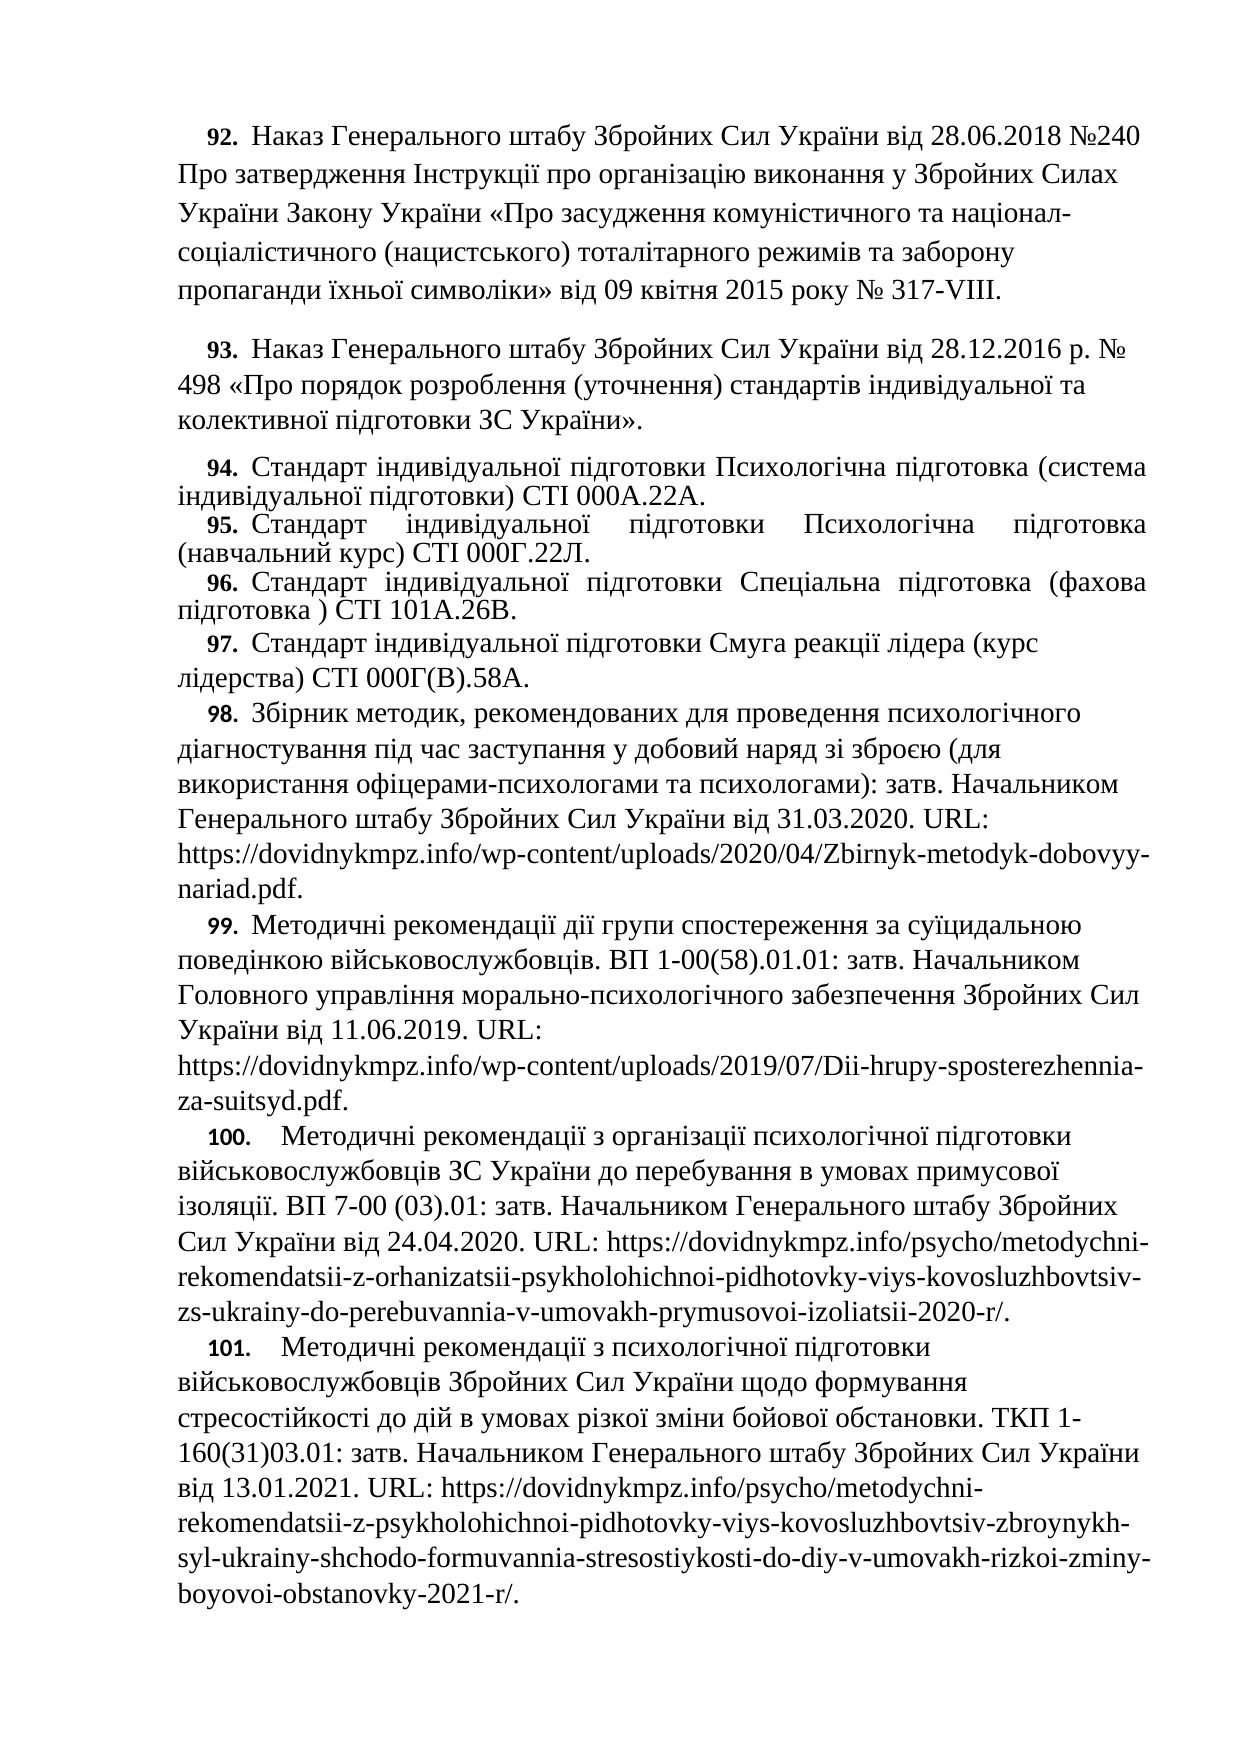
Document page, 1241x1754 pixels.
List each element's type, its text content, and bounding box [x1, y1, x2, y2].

list Стандарт індивідуальної підготовки Спеціальна підготовка (фахова підготовка ) СТІ 101А.26В. [177, 568, 1147, 625]
list Стандарт індивідуальної підготовки Психологічна підготовка (навчальний курс) СТІ 000Г.22Л. [177, 511, 1147, 568]
list Стандарт індивідуальної підготовки Психологічна підготовка (система індивідуальної підготовки) СТІ 000А.22А. [177, 454, 1147, 511]
list Збірник методик, рекомендованих для проведення психологічного діагностування під час заступання у добовий наряд зі зброєю (для використання офіцерами-психологами та психологами): затв. Начальником Генерального штабу Збройних Сил України від 31.03.2020. URL: https://dovidnykmpz.info/wp-content/uploads/2020/04/Zbirnyk-metodyk-dobovyy-nariad.pdf. [177, 696, 1152, 905]
list Наказ Генерального штабу Збройних Сил України від 28.06.2018 №240 Про затвердження Інструкції про організацію виконання у Збройних Силах України Закону України «Про засудження комуністичного та націонал-соціалістичного (нацистського) тоталітарного режимів та заборону пропаганди їхньої символіки» від 09 квітня 2015 року № 317-VIII. [177, 118, 1152, 306]
list Методичні рекомендації дії групи спостереження за суїцидальною поведінкою військовослужбовців. ВП 1-00(58).01.01: затв. Начальником Головного управління морально-психологічного забезпечення Збройних Сил України від 11.06.2019. URL: https://dovidnykmpz.info/wp-content/uploads/2019/07/Dii-hrupy-sposterezhennia-za-suitsyd.pdf. [177, 907, 1152, 1116]
list Стандарт індивідуальної підготовки Смуга реакції лідера (курс лідерства) СТІ 000Г(В).58А. [177, 625, 1152, 694]
list Наказ Генерального штабу Збройних Сил України від 28.12.2016 р. № 498 «Про порядок розроблення (уточнення) стандартів індивідуальної та колективної підготовки ЗС України». [177, 332, 1152, 436]
list Методичні рекомендації з психологічної підготовки військовослужбовців Збройних Сил України щодо формування стресостійкості до дій в умовах різкої зміни бойової обстановки. ТКП 1-160(31)03.01: затв. Начальником Генерального штабу Збройних Сил України від 13.01.2021. URL: https://dovidnykmpz.info/psycho/metodychni-rekomendatsii-z-psykholohichnoi-pidhotovky-viys-kovosluzhbovtsiv-zbroynykh-syl-ukrainy-shchodo-formuvannia-stresostiykosti-do-diy-v-umovakh-rizkoi-zminy-boyovoi-obstanovky-2021-r/. [177, 1329, 1152, 1609]
list Методичні рекомендації з організації психологічної підготовки військовослужбовців ЗС України до перебування в умовах примусової ізоляції. ВП 7-00 (03).01: затв. Начальником Генерального штабу Збройних Сил України від 24.04.2020. URL: https://dovidnykmpz.info/psycho/metodychni-rekomendatsii-z-orhanizatsii-psykholohichnoi-pidhotovky-viys-kovosluzhbovtsiv-zs-ukrainy-do-perebuvannia-v-umovakh-prymusovoi-izoliatsii-2020-r/. [177, 1118, 1152, 1328]
